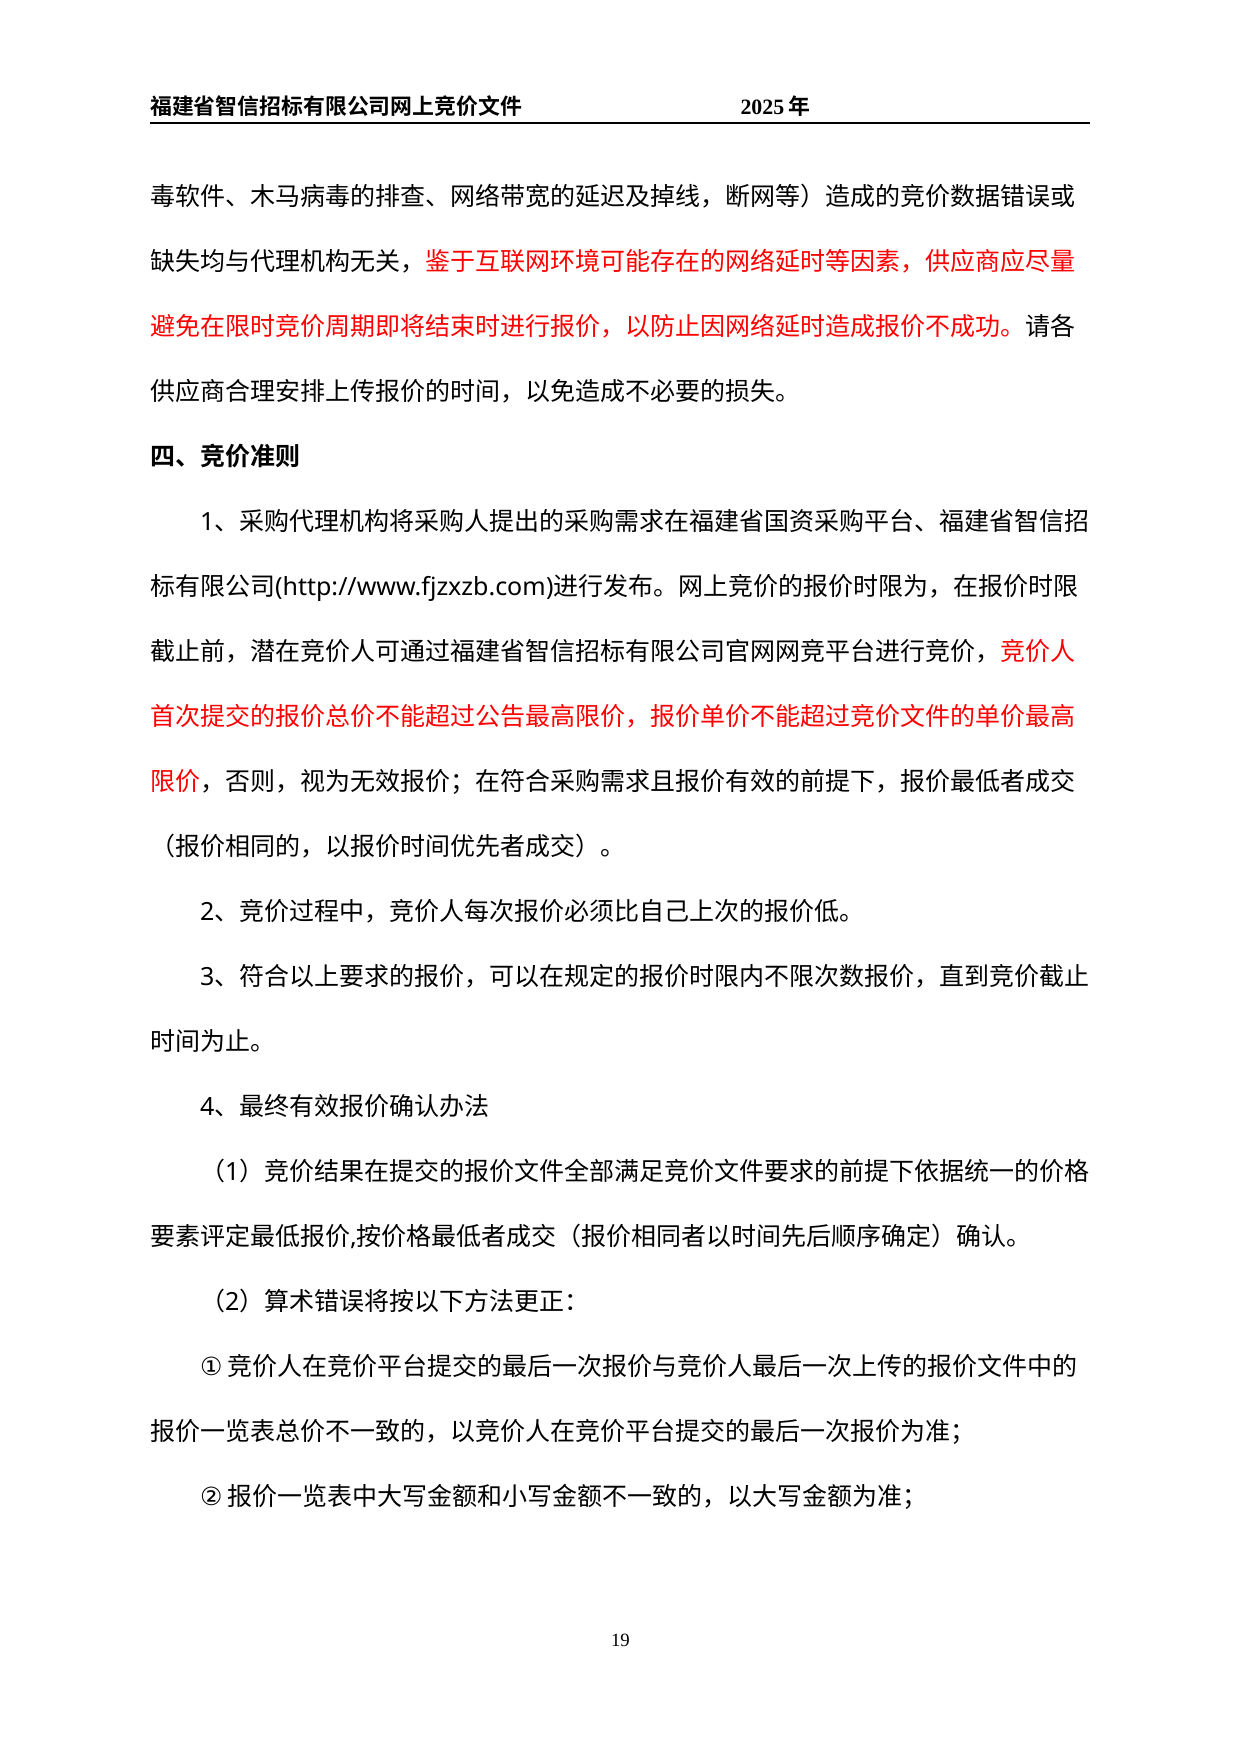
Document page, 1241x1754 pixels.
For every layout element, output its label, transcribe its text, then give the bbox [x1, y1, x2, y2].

text ②报价一览表中大写金额和小写金额不一致的，以大写金额为准； [150, 1462, 1090, 1527]
text 4、最终有效报价确认办法 [150, 1072, 1090, 1137]
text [150, 162, 1090, 422]
text 2、竞价过程中，竞价人每次报价必须比自己上次的报价低。 [150, 877, 1090, 942]
text （1）竞价结果在提交的报价文件全部满足竞价文件要求的前提下依据统一的价格要素评定最低报价,按价格最低者成交（报价相同者以时间先后顺序确定）确认。 [150, 1137, 1090, 1267]
text 四、竞价准则 [150, 422, 1090, 487]
text 1、采购代理机构将采购人提出的采购需求在福建省国资采购平台、福建省智信招标有限公司(http://www.fjzxzb.com)进行发布。网上竞价的报价时限为，在报价时限截止前，潜在竞价人可通过福建省智信招标有限公司官网网竞平台进行竞价，竞价人首次提交的报价总价不能超过公告最高限价，报价单价不能超过竞价文件的单价最高限价，否则，视为无效报价；在符合采购需求且报价有效的前提下，报价最低者成交（报价相同的，以报价时间优先者成交）。 [150, 487, 1090, 877]
text （2）算术错误将按以下方法更正： [150, 1267, 1090, 1332]
text ①竞价人在竞价平台提交的最后一次报价与竞价人最后一次上传的报价文件中的报价一览表总价不一致的，以竞价人在竞价平台提交的最后一次报价为准； [150, 1332, 1090, 1462]
text 3、符合以上要求的报价，可以在规定的报价时限内不限次数报价，直到竞价截止时间为止。 [150, 942, 1090, 1072]
